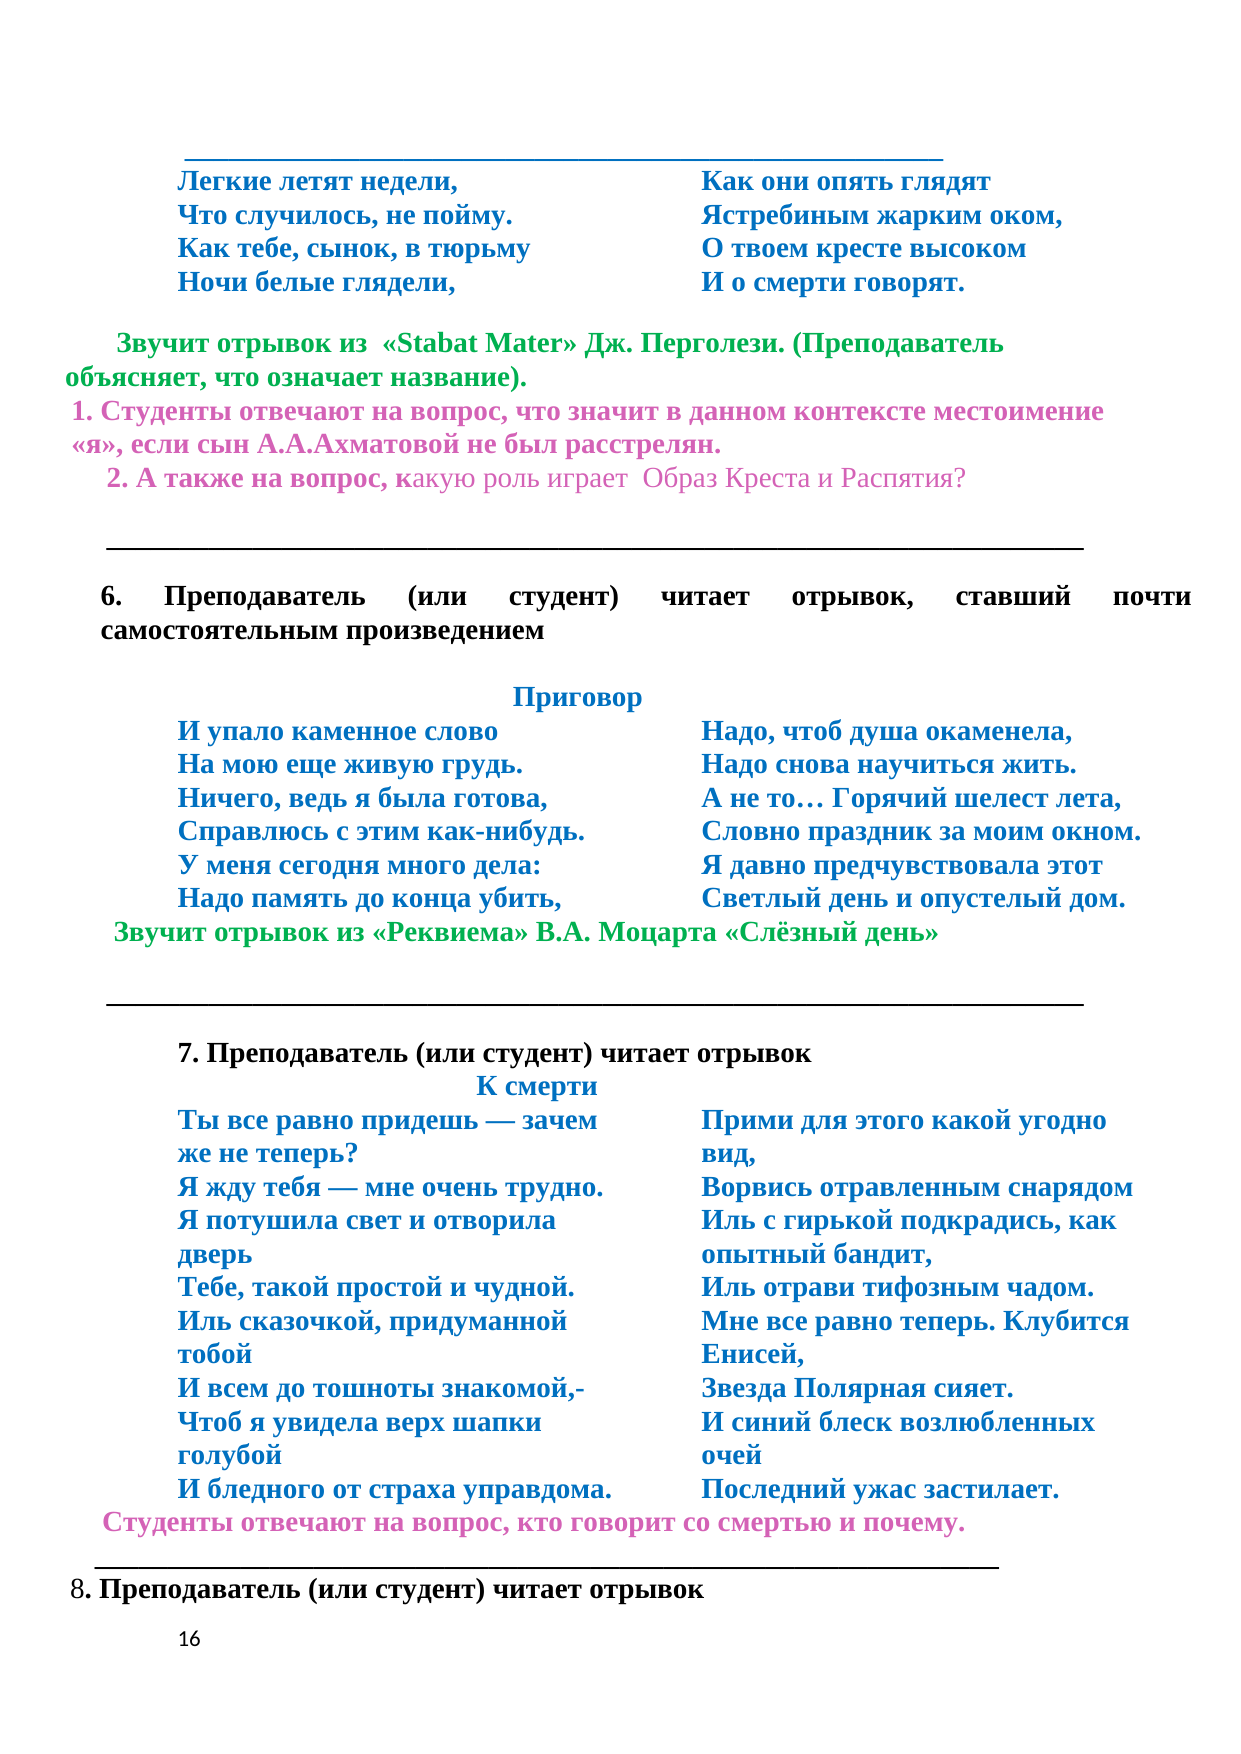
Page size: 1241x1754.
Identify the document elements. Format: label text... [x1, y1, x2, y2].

text 1. Студенты отвечают на вопрос, что значит в данном контексте местоимение «я», если сын А.А.Ахматовой не был расстрелян. [71, 393, 1152, 460]
text А не то… Горячий шелест лета, Словно праздник за моим окном. Я давно предчувствовала этот Светлый день и опустелый дом. [701, 780, 1152, 914]
text У меня сегодня много дела: Надо память до конца убить, Надо, чтоб душа окаменела, Надо снова научиться жить. [177, 847, 627, 914]
text Иль сказочкой, придуманной тобой И всем до тошноты знакомой,- Чтоб я увидела верх шапки голубой И бледного от страха управдома. Мне все равно теперь. Клубится Енисей, Звезда Полярная сияет. И синий блеск возлюбленных очей Последний ужас застилает. [701, 1303, 1152, 1504]
text Иль сказочкой, придуманной тобой И всем до тошноты знакомой,- Чтоб я увидела верх шапки голубой И бледного от страха управдома. Мне все равно теперь. Клубится Енисей, Звезда Полярная сияет. И синий блеск возлюбленных очей Последний ужас застилает. [177, 1303, 627, 1504]
text 6. Преподаватель (или студент) читает отрывок, ставший почти самостоятельным произведением [100, 578, 1193, 646]
text ___________________________________________________________________ [106, 519, 1152, 553]
text Приговор [177, 679, 1152, 713]
text Студенты отвечают на вопрос, кто говорит со смертью и почему. [94, 1504, 1152, 1538]
text 2. А также на вопрос, какую роль играет Образ Креста и Распятия? [106, 460, 1152, 493]
text К смерти [177, 1068, 1152, 1102]
text ___________________________________________________________________ [106, 975, 1152, 1009]
text ____________________________________________________ [177, 130, 1152, 163]
text У меня сегодня много дела: Надо память до конца убить, Надо, чтоб душа окаменела, Надо снова научиться жить. [701, 713, 1152, 780]
text И упало каменное слово На мою еще живую грудь. Ничего, ведь я была готова, Справлюсь с этим как-нибудь. [177, 713, 627, 847]
text Звучит отрывок из «Реквиема» В.А. Моцарта «Слёзный день» [77, 914, 1152, 947]
text Легкие летят недели, Что случилось, не пойму. Как тебе, сынок, в тюрьму Ночи белые глядели, Как они опять глядят Ястребиным жарким оком, О твоем кресте высоком И о смерти говорят. [177, 163, 627, 297]
text ______________________________________________________________ [94, 1538, 1152, 1571]
text 8. Преподаватель (или студент) читает отрывок [0, 1571, 1152, 1605]
text 7. Преподаватель (или студент) читает отрывок [177, 1035, 1152, 1068]
text Ты все равно придешь — зачем же не теперь? Я жду тебя — мне очень трудно. Я потушила свет и отворила дверь Тебе, такой простой и чудной. Прими для этого какой угодно вид, Ворвись отравленным снарядом Иль с гирькой подкрадись, как опытный бандит, Иль отрави тифозным чадом. [177, 1102, 627, 1303]
text Легкие летят недели, Что случилось, не пойму. Как тебе, сынок, в тюрьму Ночи белые глядели, Как они опять глядят Ястребиным жарким оком, О твоем кресте высоком И о смерти говорят. [701, 163, 1152, 297]
text Ты все равно придешь — зачем же не теперь? Я жду тебя — мне очень трудно. Я потушила свет и отворила дверь Тебе, такой простой и чудной. Прими для этого какой угодно вид, Ворвись отравленным снарядом Иль с гирькой подкрадись, как опытный бандит, Иль отрави тифозным чадом. [701, 1102, 1152, 1303]
text Звучит отрывок из «Stabat Mater» Дж. Перголези. (Преподаватель объясняет, что означает название). [65, 326, 1152, 393]
